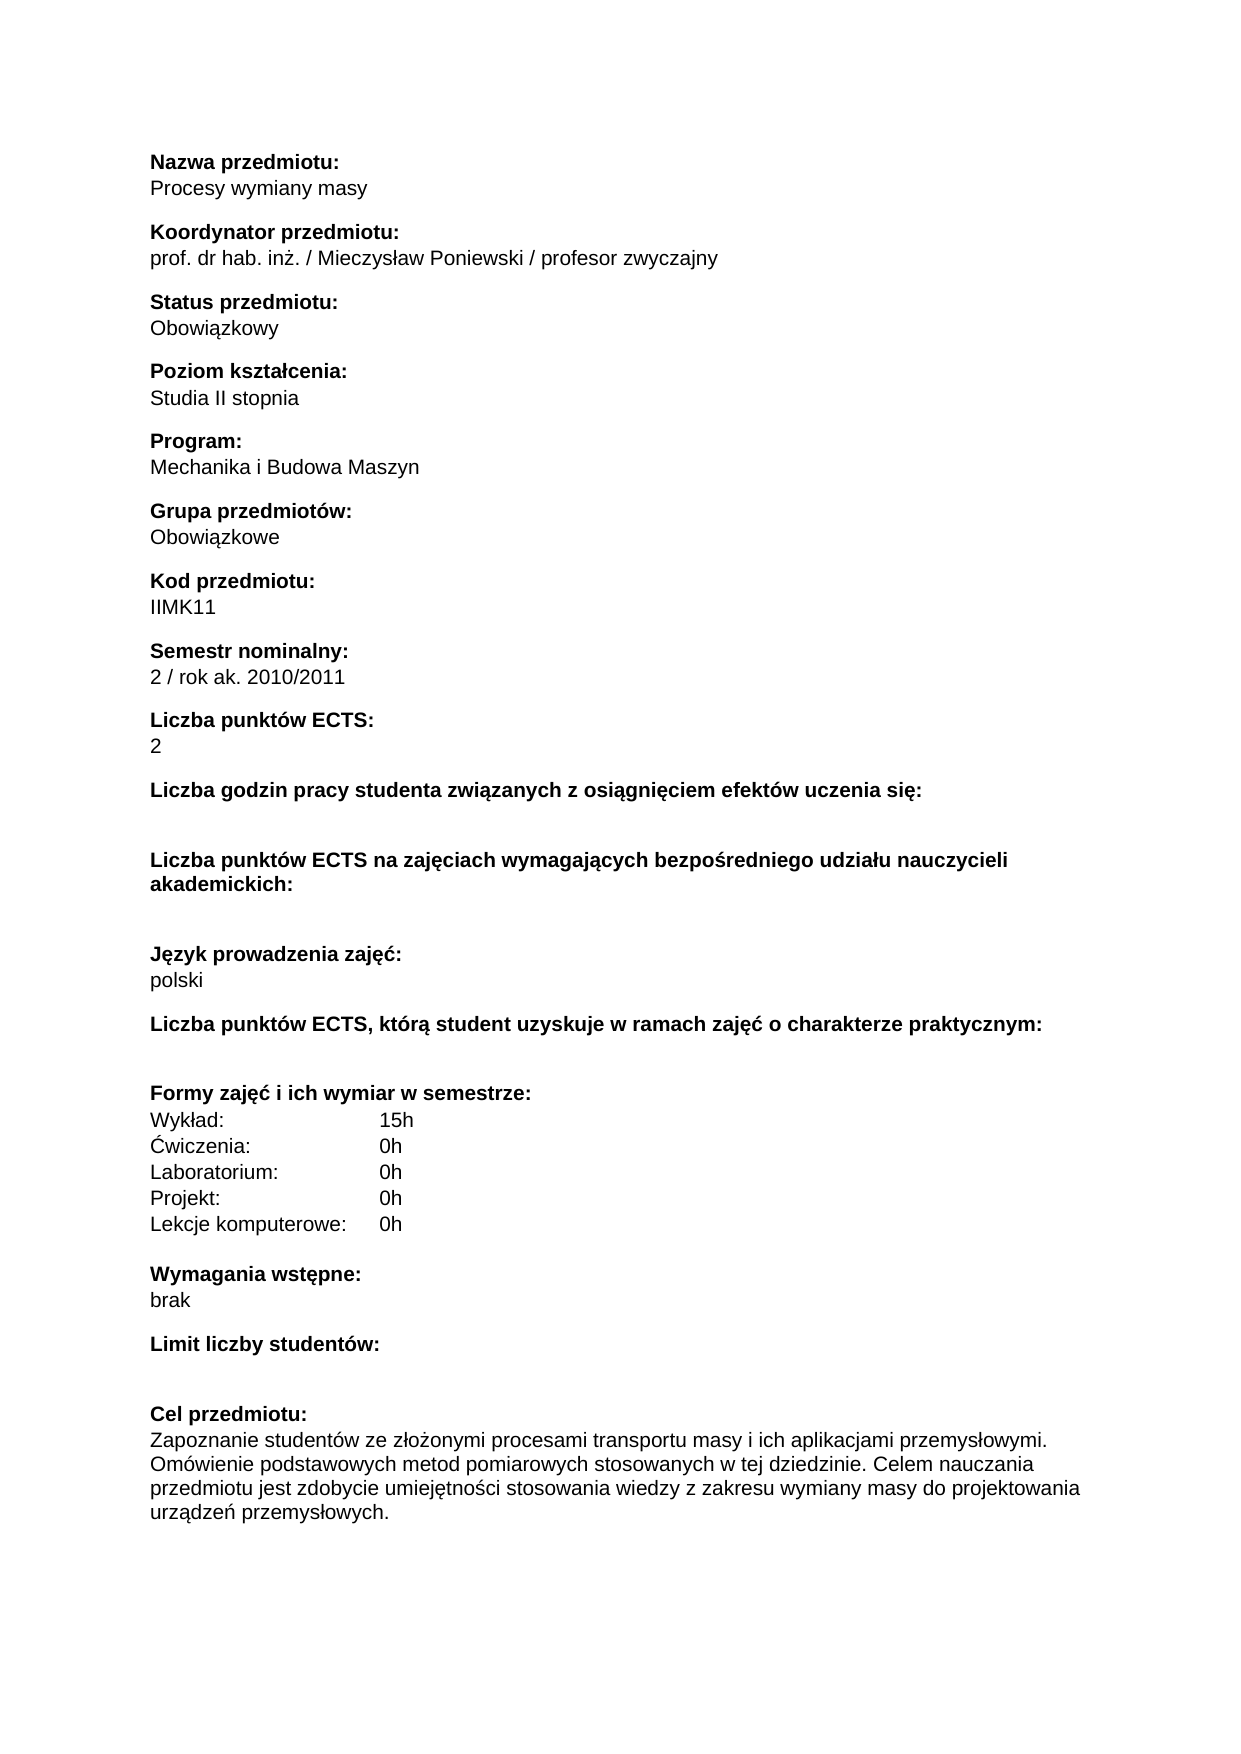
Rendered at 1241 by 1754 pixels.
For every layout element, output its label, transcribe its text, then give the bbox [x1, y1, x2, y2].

text Wymagania wstępne: [150, 1262, 1090, 1286]
text Koordynator przedmiotu: [150, 220, 1090, 244]
text Limit liczby studentów: [150, 1332, 1090, 1356]
text polski [150, 968, 1090, 992]
text Liczba godzin pracy studenta związanych z osiągnięciem efektów uczenia się: [150, 778, 1090, 802]
text Poziom kształcenia: [150, 359, 1090, 383]
text Język prowadzenia zajęć: [150, 942, 1090, 966]
text 2 / rok ak. 2010/2011 [150, 664, 1090, 688]
text Liczba punktów ECTS: [150, 708, 1090, 732]
text Obowiązkowy [150, 316, 1090, 339]
text Formy zajęć i ich wymiar w semestrze: [150, 1081, 1090, 1105]
table_cell 0h [369, 1184, 597, 1210]
text IIMK11 [150, 595, 1090, 619]
text brak [150, 1288, 1090, 1312]
text Liczba punktów ECTS na zajęciach wymagających bezpośredniego udziału nauczycieli akademickich: [150, 848, 1090, 896]
text Mechanika i Budowa Maszyn [150, 455, 1090, 479]
table_cell Projekt: [140, 1186, 367, 1210]
text prof. dr hab. inż. / Mieczysław Poniewski / profesor zwyczajny [150, 246, 1090, 270]
text Grupa przedmiotów: [150, 499, 1090, 523]
text Obowiązkowe [150, 525, 1090, 549]
table_cell 0h [369, 1158, 597, 1184]
text Nazwa przedmiotu: [150, 150, 1090, 174]
text Zapoznanie studentów ze złożonymi procesami transportu masy i ich aplikacjami przemysłowymi. Omówienie podstawowych metod pomiarowych stosowanych w tej dziedzinie. Celem nauczania przedmiotu jest zdobycie umiejętności stosowania wiedzy z zakresu wymiany masy do projektowania urządzeń przemysłowych. [150, 1428, 1090, 1523]
table_cell Laboratorium: [140, 1160, 367, 1184]
text 2 [150, 734, 1090, 758]
text Studia II stopnia [150, 385, 1090, 409]
text Liczba punktów ECTS, którą student uzyskuje w ramach zajęć o charakterze praktycznym: [150, 1011, 1090, 1035]
text Procesy wymiany masy [150, 176, 1090, 200]
text Program: [150, 429, 1090, 453]
table_header Wykład: [140, 1108, 367, 1132]
table_cell 0h [369, 1132, 597, 1158]
text Semestr nominalny: [150, 638, 1090, 662]
text Status przedmiotu: [150, 289, 1090, 313]
table_cell Ćwiczenia: [140, 1134, 367, 1158]
text Cel przedmiotu: [150, 1402, 1090, 1426]
text Kod przedmiotu: [150, 569, 1090, 593]
table_cell Lekcje komputerowe: [140, 1212, 367, 1236]
table_header 15h [369, 1108, 597, 1132]
table_cell 0h [369, 1210, 597, 1236]
